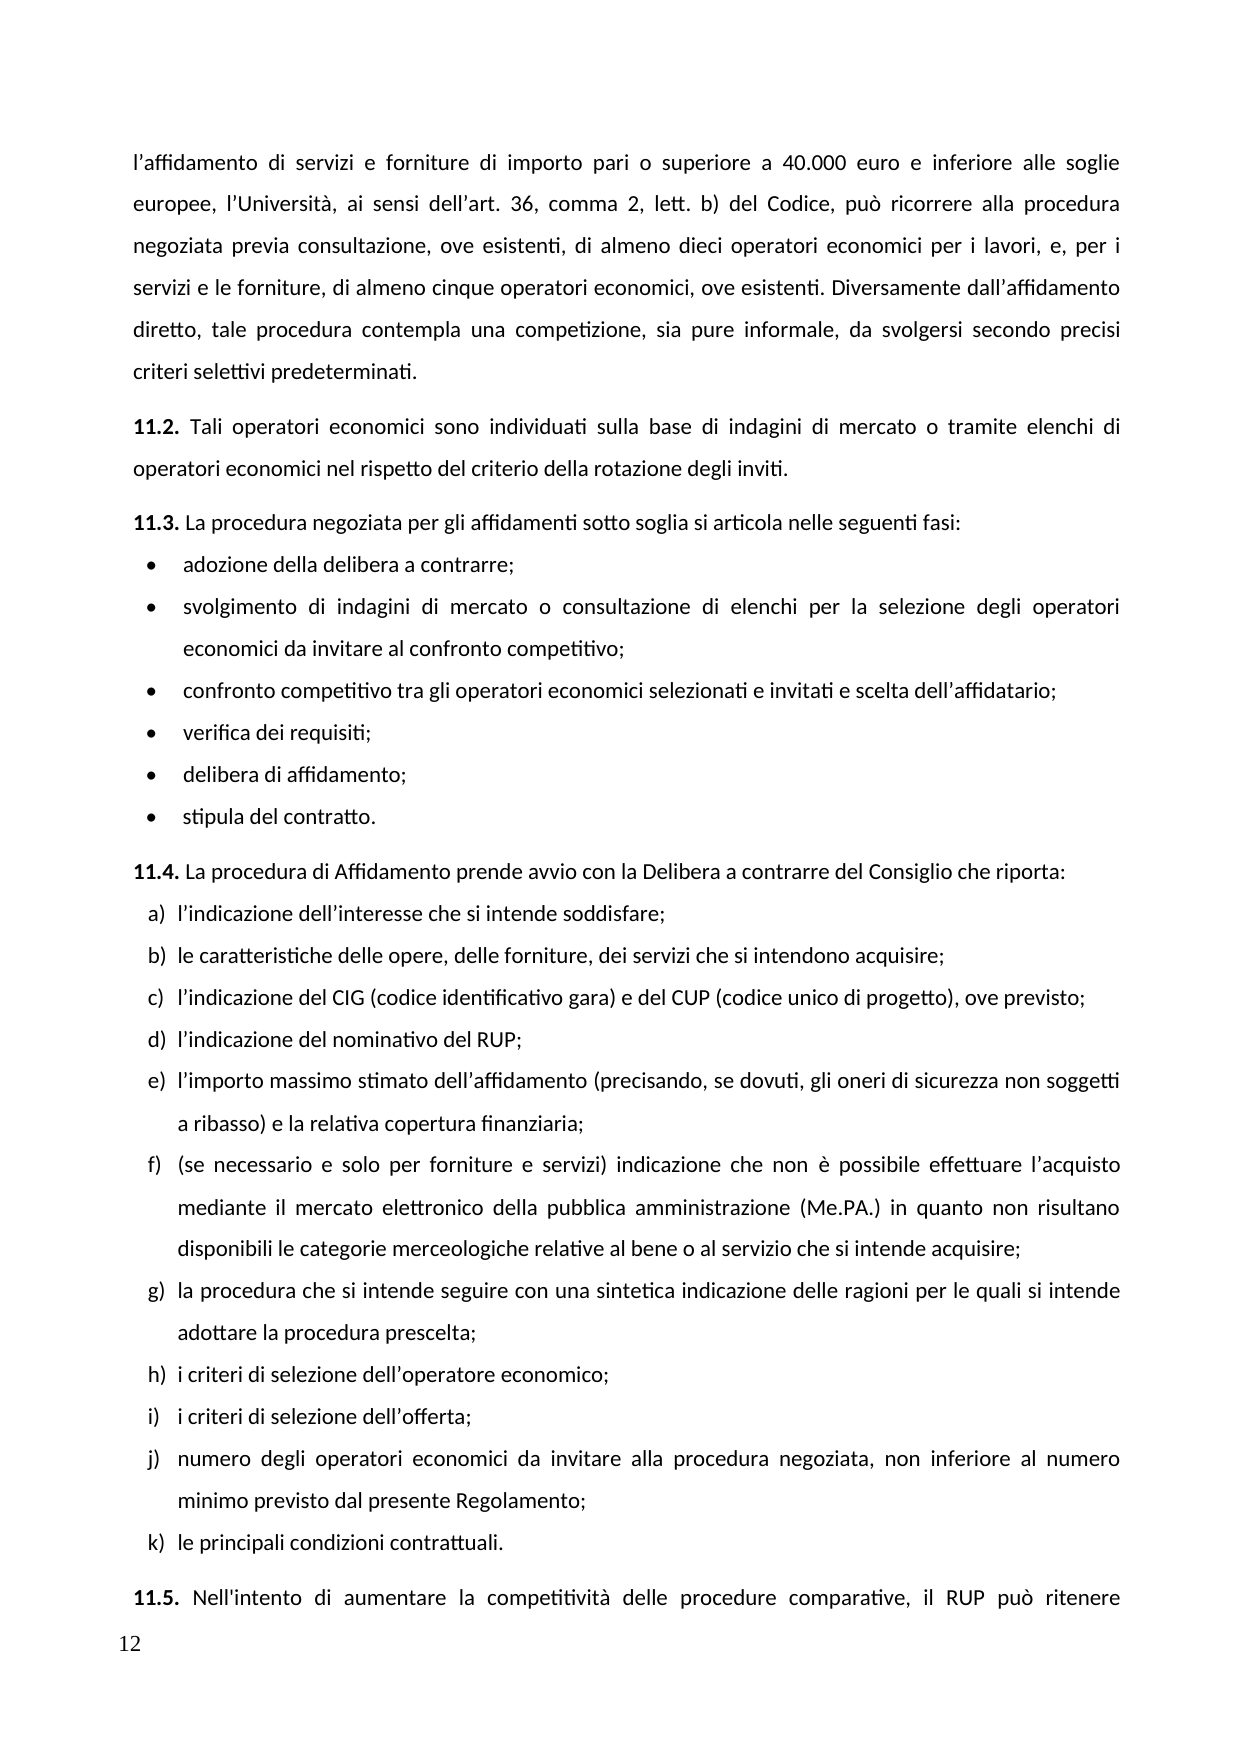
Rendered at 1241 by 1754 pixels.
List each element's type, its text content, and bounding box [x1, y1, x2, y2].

list le principali condizioni contrattuali. [148, 1528, 1122, 1556]
list confronto competitivo tra gli operatori economici selezionati e invitati e scelta dell’affidatario; [145, 676, 1122, 704]
text 11.2. Tali operatori economici sono individuati sulla base di indagini di mercato o tramite elenchi di operatori economici nel rispetto del criterio della rotazione degli inviti. [133, 412, 1122, 482]
list l’importo massimo stimato dell’affidamento (precisando, se dovuti, gli oneri di sicurezza non soggetti a ribasso) e la relativa copertura finanziaria; [148, 1067, 1122, 1137]
list adozione della delibera a contrarre; [145, 550, 1122, 578]
text 11.4. La procedura di Affidamento prende avvio con la Delibera a contrarre del Consiglio che riporta: [133, 857, 1122, 885]
list i criteri di selezione dell’operatore economico; [148, 1361, 1122, 1388]
list i criteri di selezione dell’offerta; [148, 1402, 1122, 1431]
list numero degli operatori economici da invitare alla procedura negoziata, non inferiore al numero minimo previsto dal presente Regolamento; [148, 1444, 1122, 1514]
list le caratteristiche delle opere, delle forniture, dei servizi che si intendono acquisire; [148, 941, 1122, 969]
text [133, 1583, 1122, 1611]
list l’indicazione dell’interesse che si intende soddisfare; [148, 899, 1122, 927]
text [133, 148, 1122, 386]
list l’indicazione del CIG (codice identificativo gara) e del CUP (codice unico di progetto), ove previsto; [148, 983, 1122, 1011]
list svolgimento di indagini di mercato o consultazione di elenchi per la selezione degli operatori economici da invitare al confronto competitivo; [145, 592, 1122, 662]
list (se necessario e solo per forniture e servizi) indicazione che non è possibile effettuare l’acquisto mediante il mercato elettronico della pubblica amministrazione (Me.PA.) in quanto non risultano disponibili le categorie merceologiche relative al bene o al servizio che si intende acquisire; [148, 1151, 1122, 1263]
list stipula del contratto. [145, 802, 1122, 830]
list delibera di affidamento; [145, 760, 1122, 788]
text 11.3. La procedura negoziata per gli affidamenti sotto soglia si articola nelle seguenti fasi: [133, 508, 1122, 536]
list verifica dei requisiti; [145, 718, 1122, 746]
list la procedura che si intende seguire con una sintetica indicazione delle ragioni per le quali si intende adottare la procedura prescelta; [148, 1277, 1122, 1347]
list l’indicazione del nominativo del RUP; [148, 1025, 1122, 1053]
